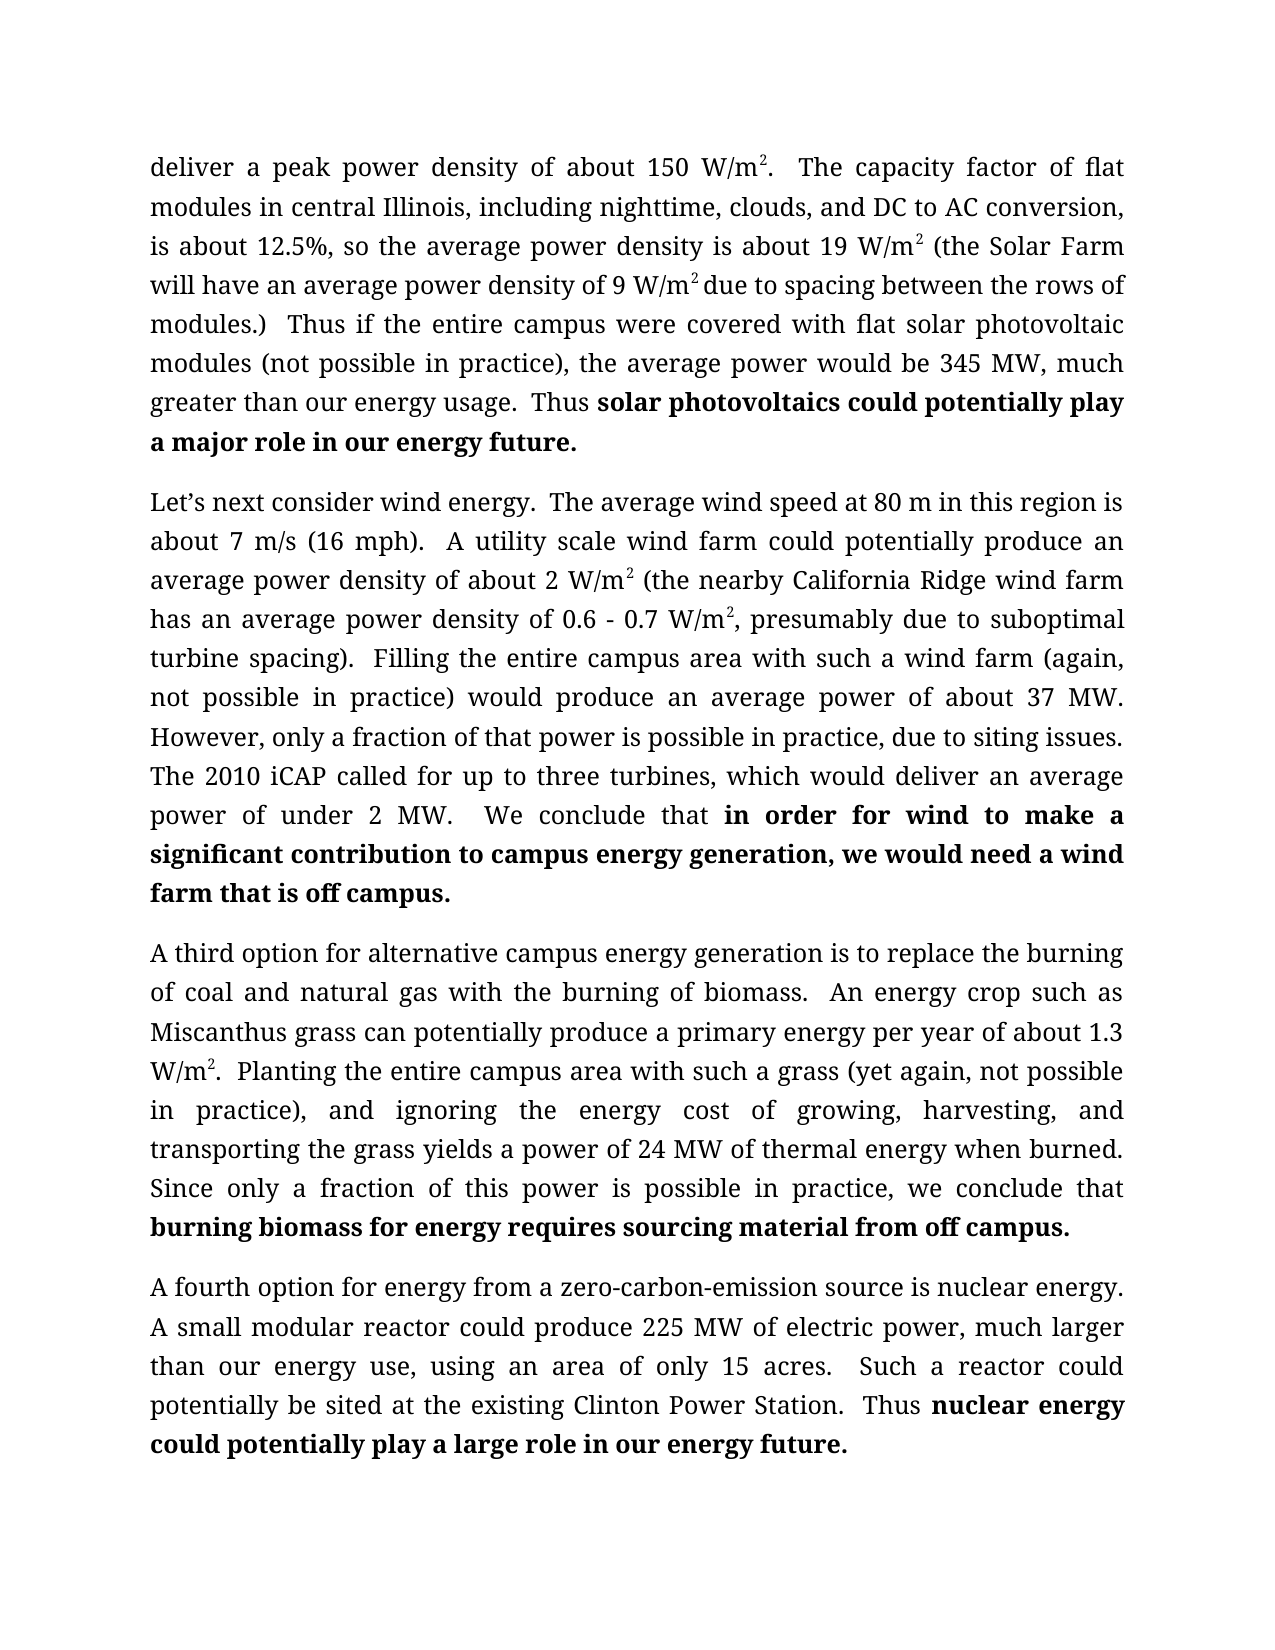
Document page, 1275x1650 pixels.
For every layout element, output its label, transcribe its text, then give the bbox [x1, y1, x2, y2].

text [150, 150, 1125, 458]
text Let’s next consider wind energy. The average wind speed at 80 m in this region is about 7 m/s (16 mph). A utility scale wind farm could potentially produce an average power density of about 2 W/m2 (the nearby California Ridge wind farm has an average power density of 0.6 - 0.7 W/m2, presumably due to suboptimal turbine spacing). Filling the entire campus area with such a wind farm (again, not possible in practice) would produce an average power of about 37 MW. However, only a fraction of that power is possible in practice, due to siting issues. The 2010 iCAP called for up to three turbines, which would deliver an average power of under 2 MW. We conclude that in order for wind to make a significant contribution to campus energy generation, we would need a wind farm that is off campus. [150, 484, 1125, 910]
text A fourth option for energy from a zero-carbon-emission source is nuclear energy. A small modular reactor could produce 225 MW of electric power, much larger than our energy use, using an area of only 15 acres. Such a reactor could potentially be sited at the existing Clinton Power Station. Thus nuclear energy could potentially play a large role in our energy future. [150, 1270, 1125, 1461]
text A third option for alternative campus energy generation is to replace the burning of coal and natural gas with the burning of biomass. An energy crop such as Miscanthus grass can potentially produce a primary energy per year of about 1.3 W/m2. Planting the entire campus area with such a grass (yet again, not possible in practice), and ignoring the energy cost of growing, harvesting, and transporting the grass yields a power of 24 MW of thermal energy when burned. Since only a fraction of this power is possible in practice, we conclude that burning biomass for energy requires sourcing material from off campus. [150, 936, 1125, 1244]
